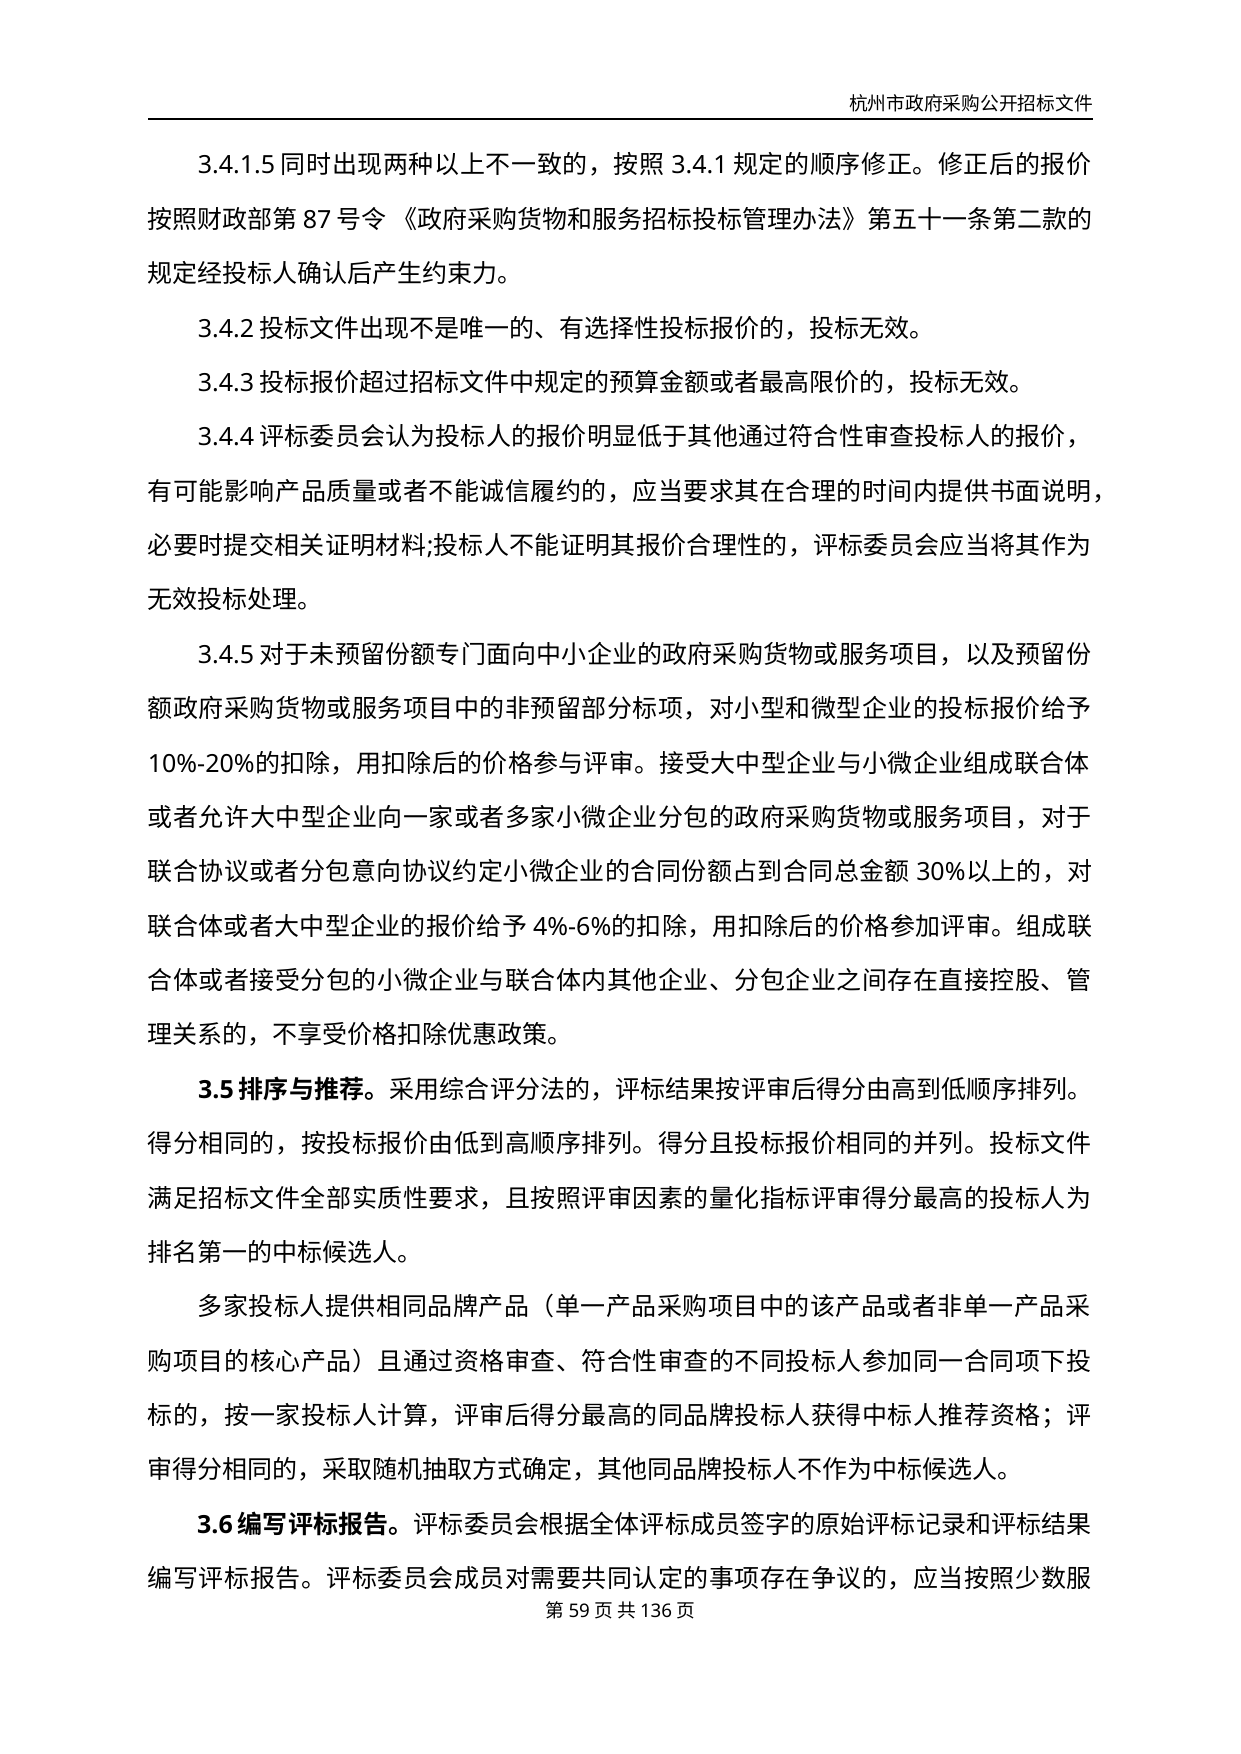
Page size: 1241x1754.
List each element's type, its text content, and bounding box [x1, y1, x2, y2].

text 3.4.3投标报价超过招标文件中规定的预算金额或者最高限价的，投标无效。 [148, 362, 1093, 399]
text 多家投标人提供相同品牌产品（单一产品采购项目中的该产品或者非单一产品采购项目的核心产品）且通过资格审查、符合性审查的不同投标人参加同一合同项下投标的，按一家投标人计算，评审后得分最高的同品牌投标人获得中标人推荐资格；评审得分相同的，采取随机抽取方式确定，其他同品牌投标人不作为中标候选人。 [148, 1287, 1093, 1486]
text 3.5排序与推荐。采用综合评分法的，评标结果按评审后得分由高到低顺序排列。得分相同的，按投标报价由低到高顺序排列。得分且投标报价相同的并列。投标文件满足招标文件全部实质性要求，且按照评审因素的量化指标评审得分最高的投标人为排名第一的中标候选人。 [148, 1069, 1093, 1269]
text 3.4.5对于未预留份额专门面向中小企业的政府采购货物或服务项目，以及预留份额政府采购货物或服务项目中的非预留部分标项，对小型和微型企业的投标报价给予10%-20%的扣除，用扣除后的价格参与评审。接受大中型企业与小微企业组成联合体或者允许大中型企业向一家或者多家小微企业分包的政府采购货物或服务项目，对于联合协议或者分包意向协议约定小微企业的合同份额占到合同总金额30%以上的，对联合体或者大中型企业的报价给予4%-6%的扣除，用扣除后的价格参加评审。组成联合体或者接受分包的小微企业与联合体内其他企业、分包企业之间存在直接控股、管理关系的，不享受价格扣除优惠政策。 [148, 634, 1093, 1051]
text 3.4.2投标文件出现不是唯一的、有选择性投标报价的，投标无效。 [148, 308, 1093, 344]
text 3.4.1.5同时出现两种以上不一致的，按照3.4.1规定的顺序修正。修正后的报价按照财政部第87号令 《政府采购货物和服务招标投标管理办法》第五十一条第二款的规定经投标人确认后产生约束力。 [148, 145, 1093, 290]
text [148, 1504, 1093, 1595]
text 3.4.4评标委员会认为投标人的报价明显低于其他通过符合性审查投标人的报价，有可能影响产品质量或者不能诚信履约的，应当要求其在合理的时间内提供书面说明，必要时提交相关证明材料;投标人不能证明其报价合理性的，评标委员会应当将其作为无效投标处理。 [148, 417, 1093, 616]
